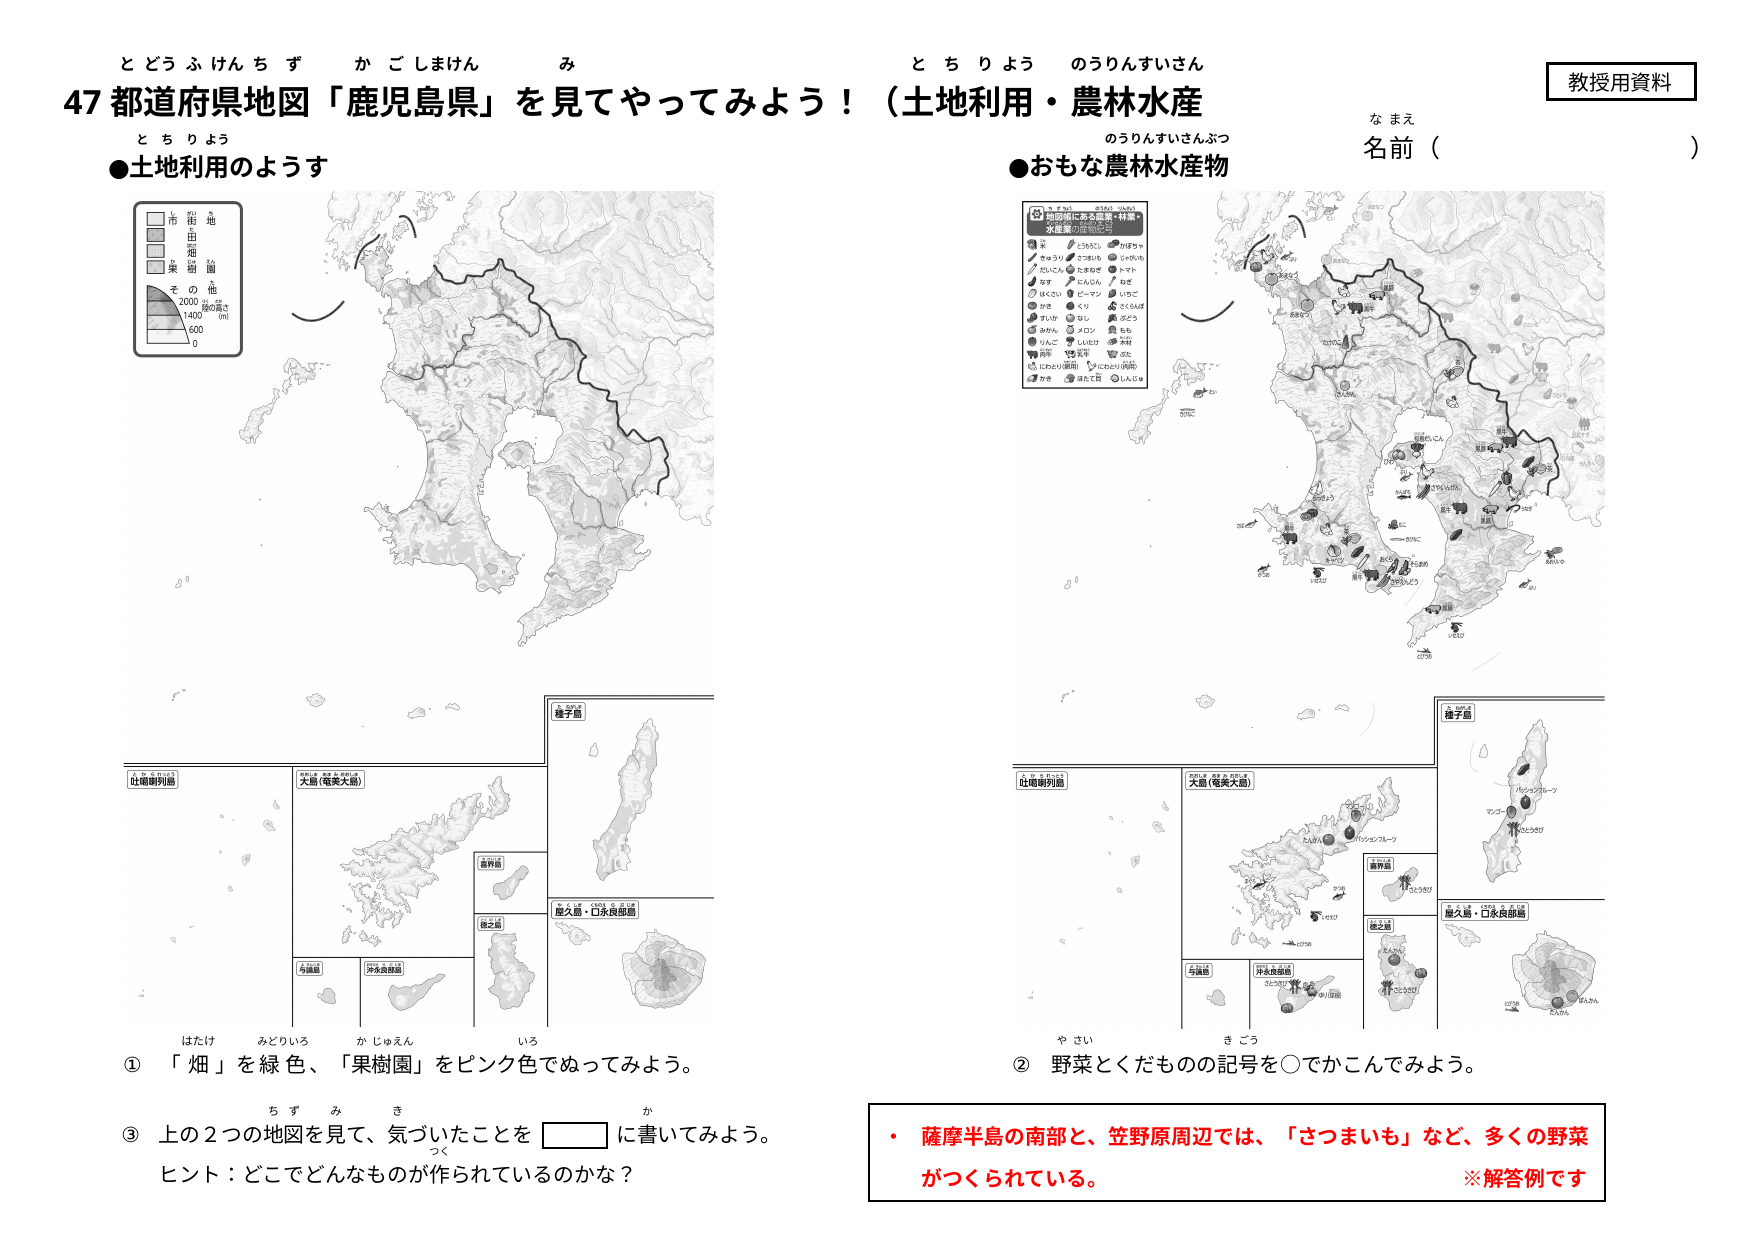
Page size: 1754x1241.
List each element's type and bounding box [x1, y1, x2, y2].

picture [123, 191, 714, 1027]
picture [1012, 191, 1605, 1029]
